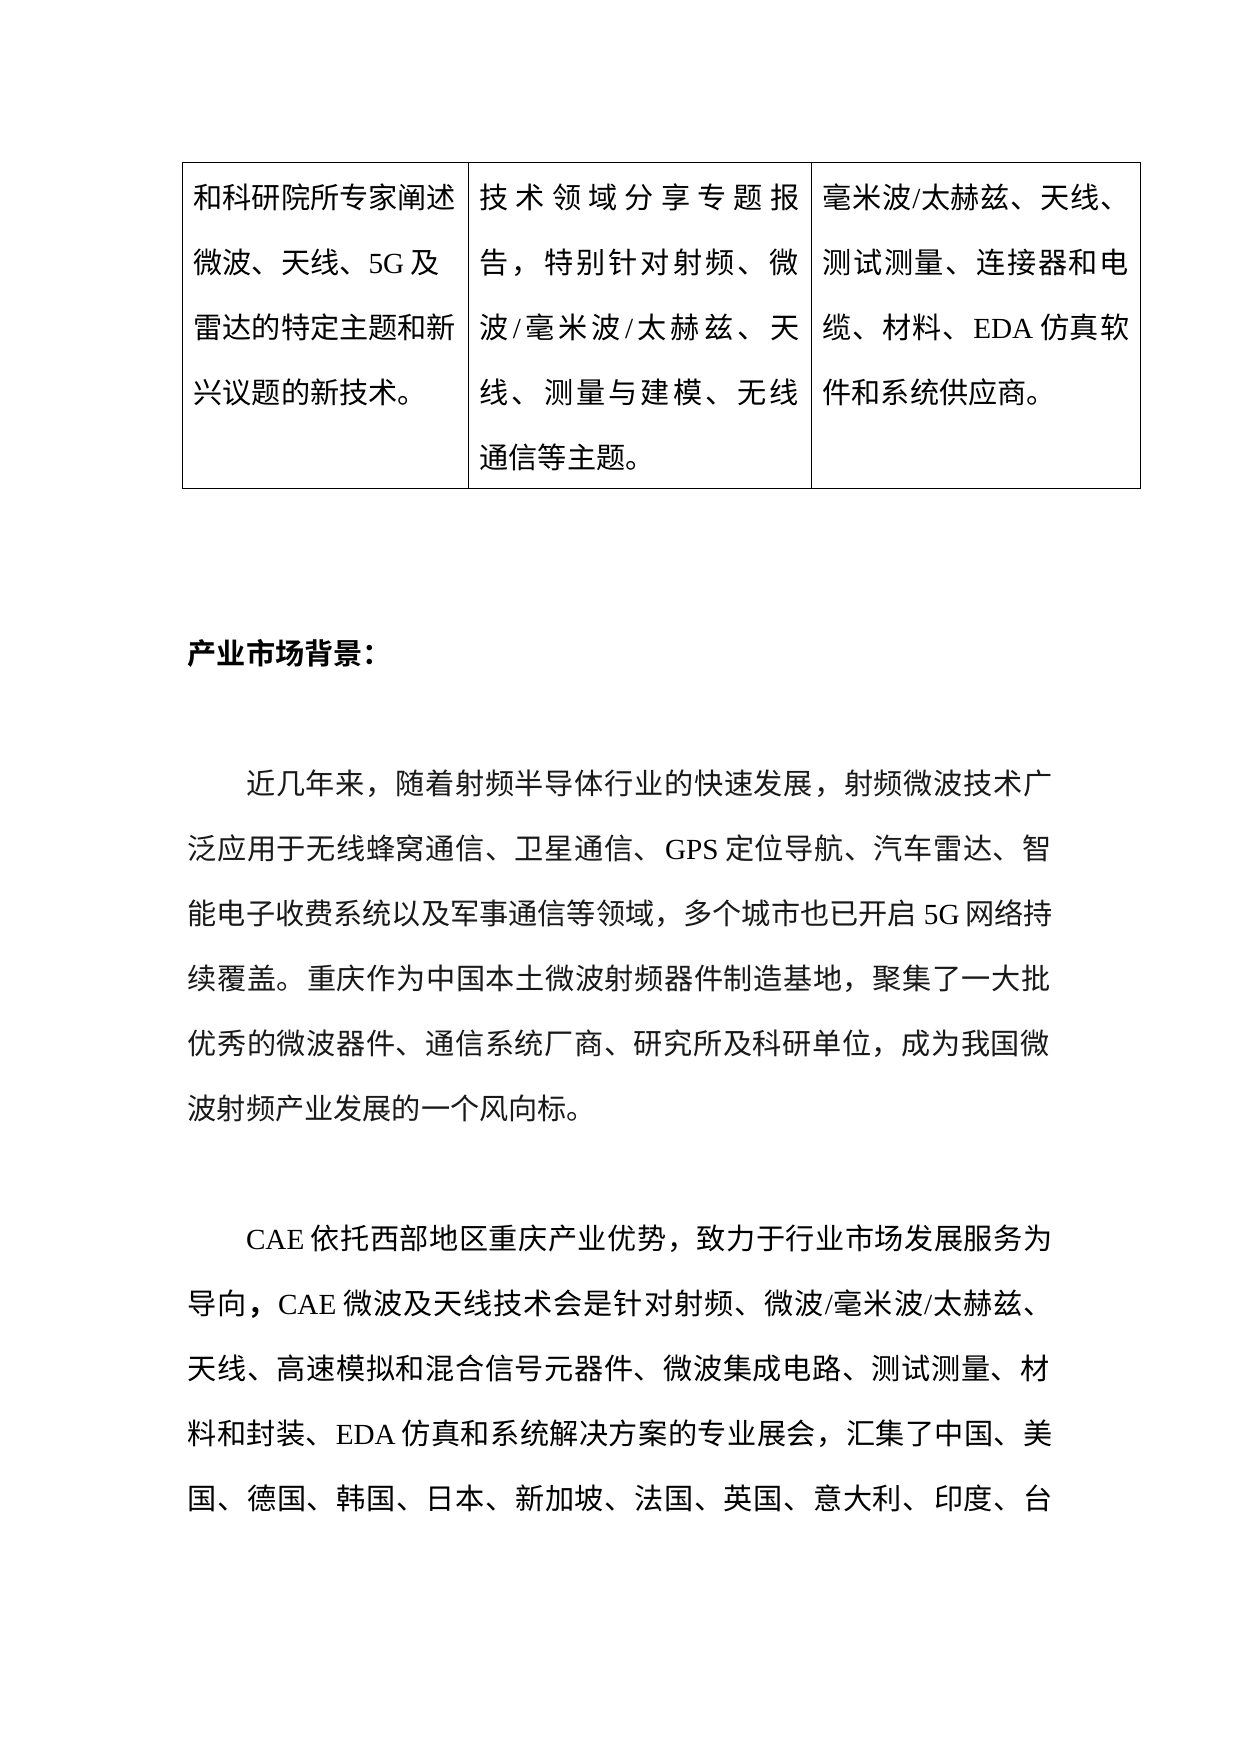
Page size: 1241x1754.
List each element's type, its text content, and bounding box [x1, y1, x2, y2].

text 产业市场背景： [187, 619, 1053, 684]
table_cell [812, 163, 1140, 488]
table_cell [469, 163, 811, 488]
title 近几年来，随着射频半导体行业的快速发展，射频微波技术广泛应用于无线蜂窝通信、卫星通信、GPS定位导航、汽车雷达、智能电子收费系统以及军事通信等领域，多个城市也已开启5G网络持续覆盖。重庆作为中国本土微波射频器件制造基地，聚集了一大批优秀的微波器件、通信系统厂商、研究所及科研单位，成为我国微波射频产业发展的一个风向标。 [187, 749, 1053, 1139]
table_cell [183, 163, 468, 488]
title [187, 1204, 1053, 1529]
